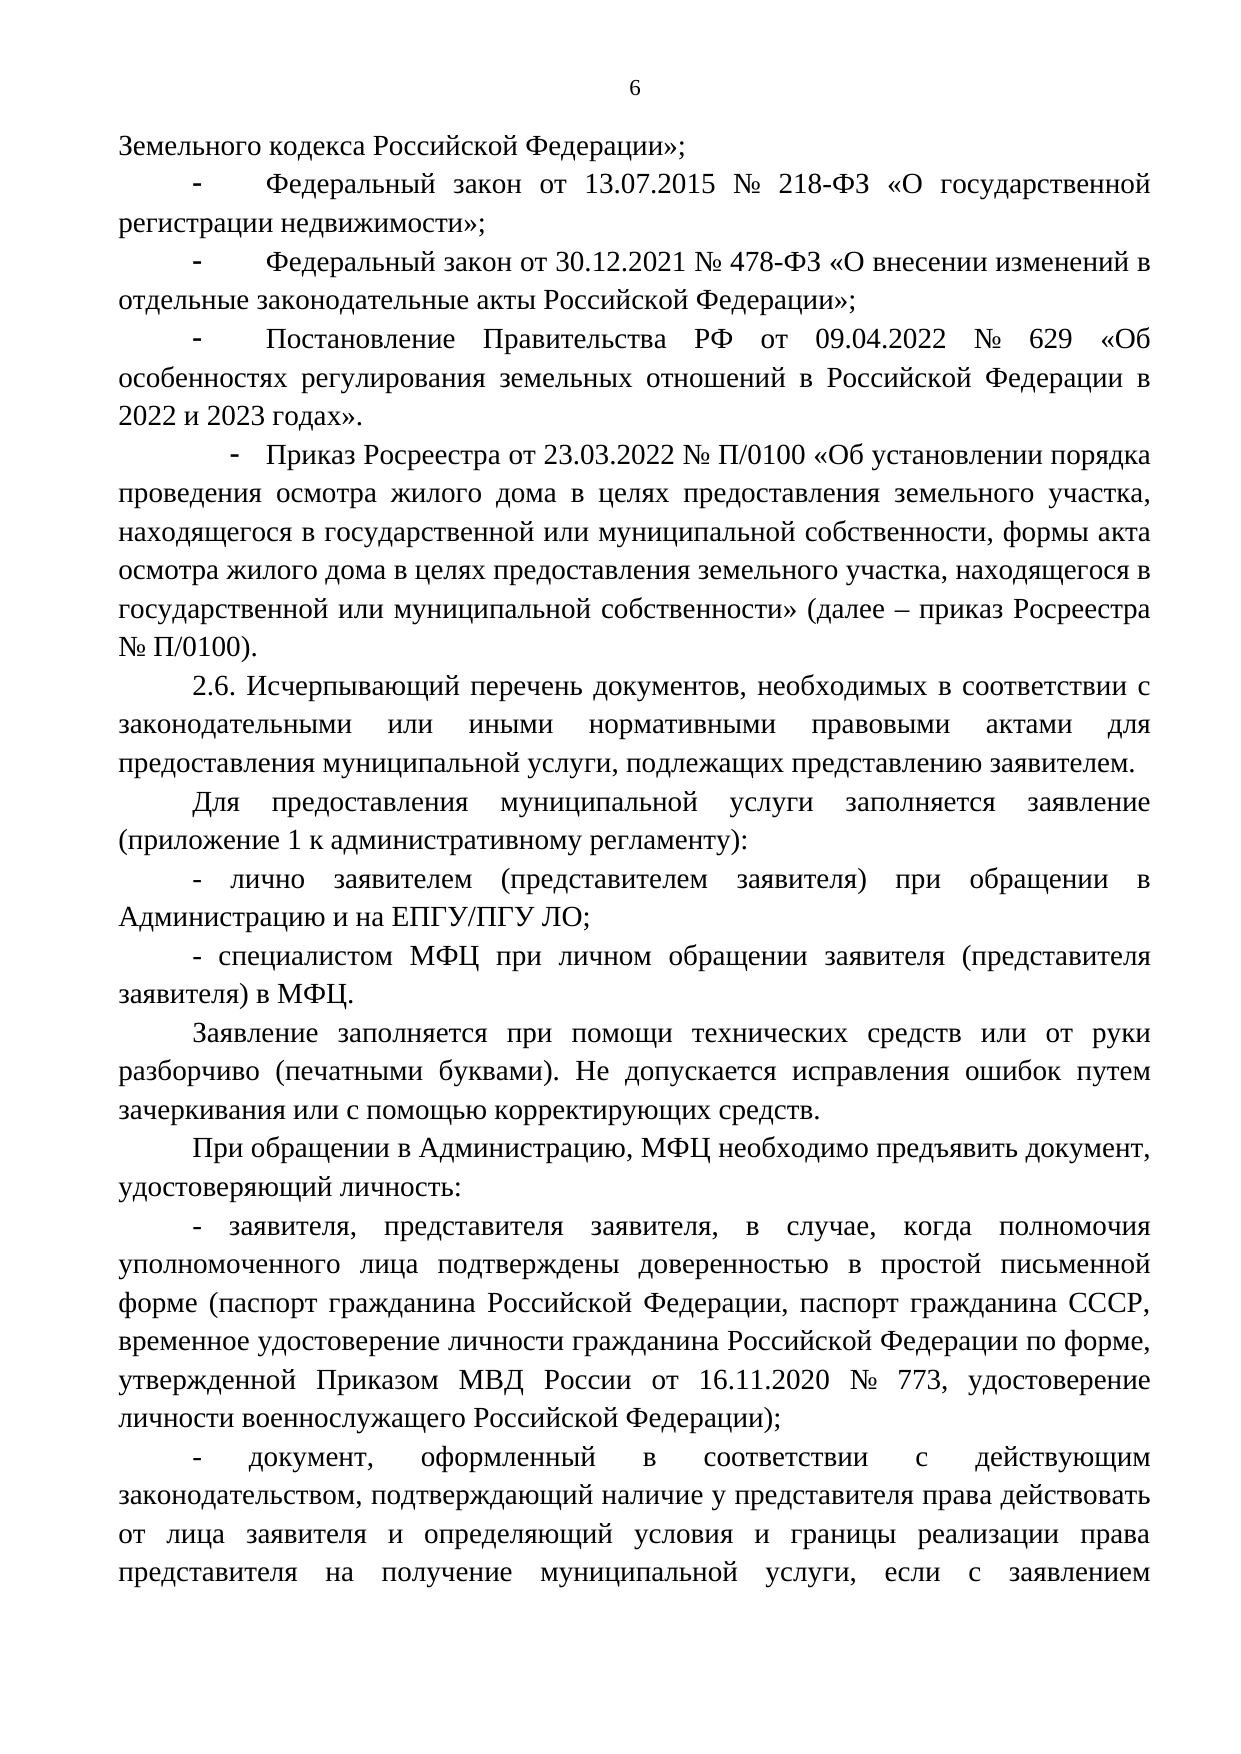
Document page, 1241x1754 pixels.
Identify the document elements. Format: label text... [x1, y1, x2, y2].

text - заявителя, представителя заявителя, в случае, когда полномочия уполномоченного лица подтверждены доверенностью в простой письменной форме (паспорт гражданина Российской Федерации, паспорт гражданина СССР, временное удостоверение личности гражданина Российской Федерации по форме, утвержденной Приказом МВД России от 16.11.2020 № 773, удостоверение личности военнослужащего Российской Федерации); [118, 1208, 1152, 1434]
text Для предоставления муниципальной услуги заполняется заявление (приложение 1 к административному регламенту): [118, 784, 1152, 856]
list Приказ Росреестра от 23.03.2022 № П/0100 «Об установлении порядка проведения осмотра жилого дома в целях предоставления земельного участка, находящегося в государственной или муниципальной собственности, формы акта осмотра жилого дома в целях предоставления земельного участка, находящегося в государственной или муниципальной собственности» (далее – приказ Росреестра № П/0100). [118, 437, 1152, 663]
text - специалистом МФЦ при личном обращении заявителя (представителя заявителя) в МФЦ. [118, 938, 1152, 1010]
list Федеральный закон от 30.12.2021 № 478-ФЗ «О внесении изменений в отдельные законодательные акты Российской Федерации»; [118, 244, 1152, 316]
list Федеральный закон от 13.07.2015 № 218-ФЗ «О государственной регистрации недвижимости»; [118, 167, 1152, 239]
text - лично заявителем (представителем заявителя) при обращении в Администрацию и на ЕПГУ/ПГУ ЛО; [118, 861, 1152, 933]
list Постановление Правительства РФ от 09.04.2022 № 629 «Об особенностях регулирования земельных отношений в Российской Федерации в 2022 и 2023 годах». [118, 321, 1152, 432]
text При обращении в Администрацию, МФЦ необходимо предъявить документ, удостоверяющий личность: [118, 1131, 1152, 1203]
text Заявление заполняется при помощи технических средств или от руки разборчиво (печатными буквами). Не допускается исправления ошибок путем зачеркивания или с помощью корректирующих средств. [118, 1015, 1152, 1126]
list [118, 128, 1152, 162]
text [118, 1439, 1152, 1588]
text 2.6. Исчерпывающий перечень документов, необходимых в соответствии с законодательными или иными нормативными правовыми актами для предоставления муниципальной услуги, подлежащих представлению заявителем. [118, 668, 1152, 779]
